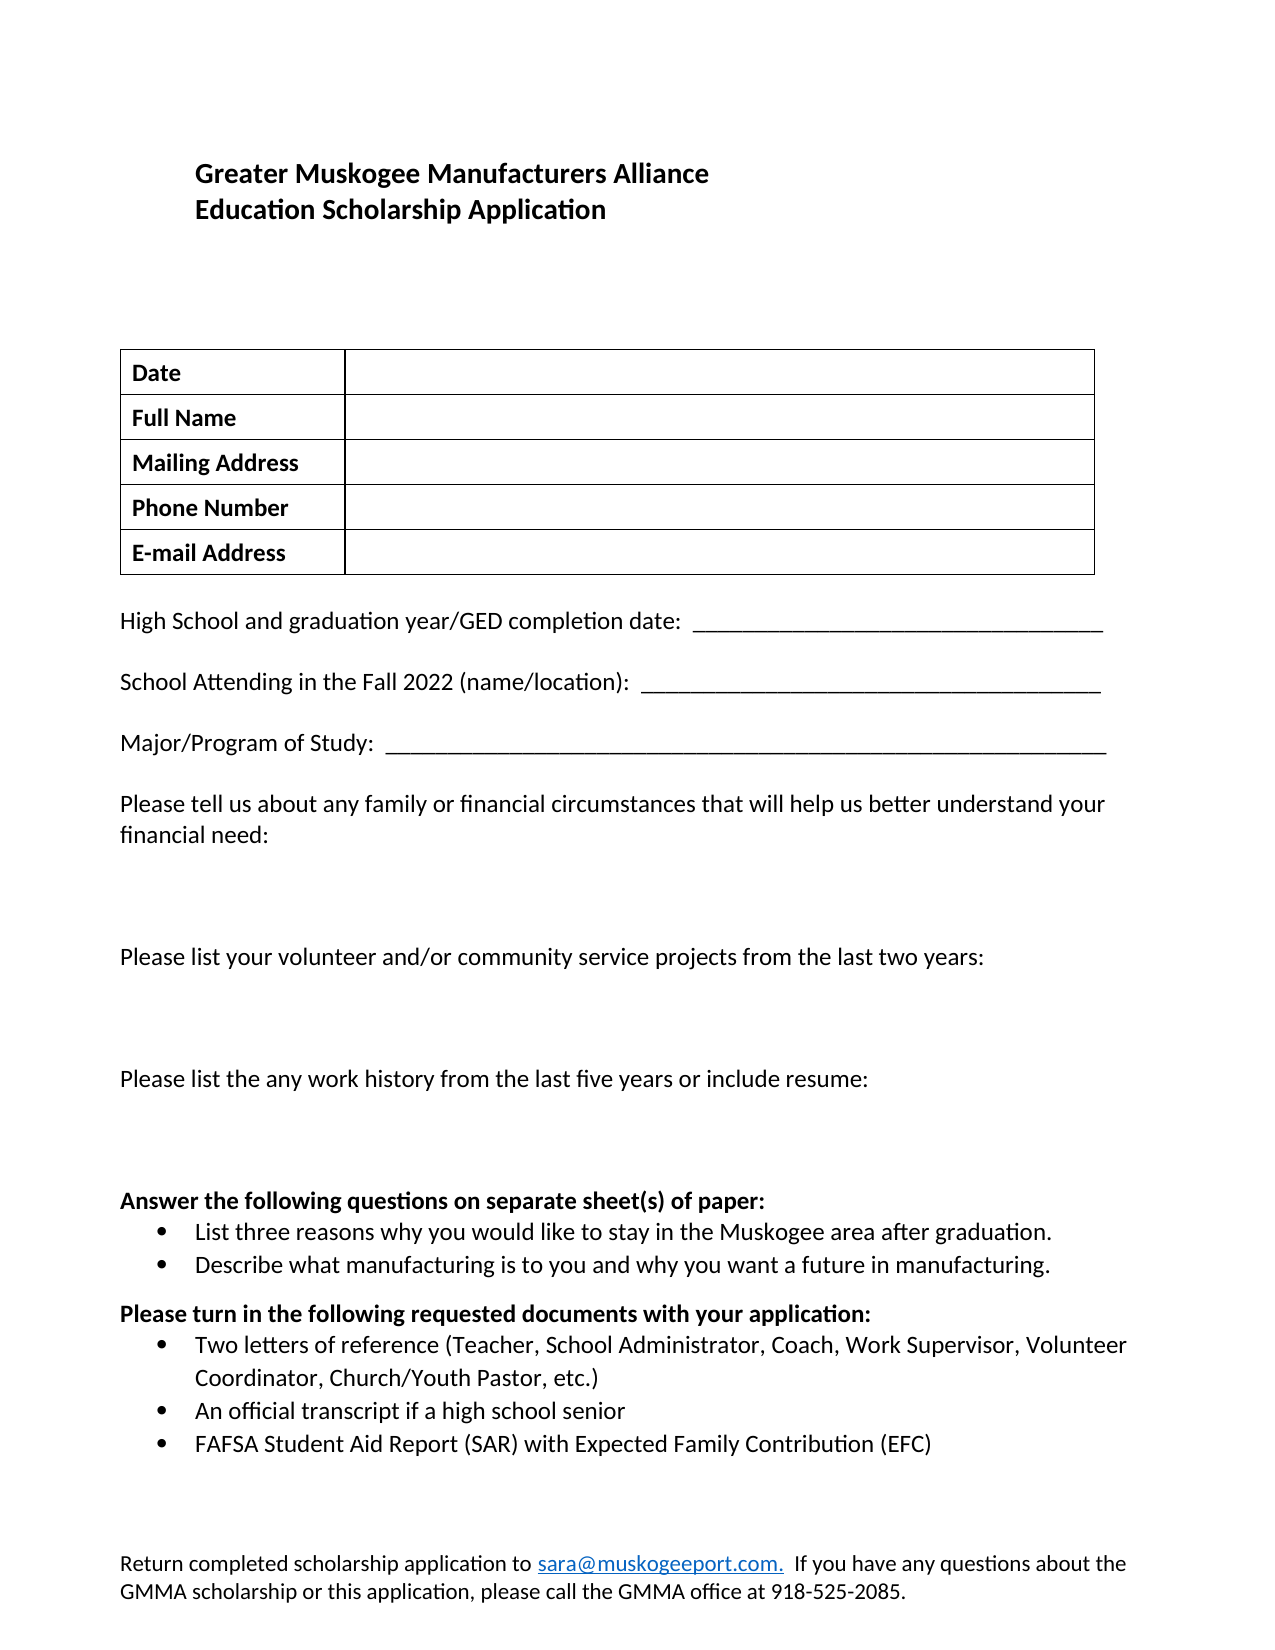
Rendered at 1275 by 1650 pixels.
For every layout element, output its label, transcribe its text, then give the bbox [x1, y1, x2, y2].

table_cell Phone Number [121, 485, 344, 529]
table_cell [346, 395, 1094, 439]
text High School and graduation year/GED completion date: _________________________________ [120, 606, 1155, 636]
text Answer the following questions on separate sheet(s) of paper: [120, 1185, 1155, 1216]
text Please list the any work history from the last five years or include resume: [120, 1063, 1155, 1094]
text Please list your volunteer and/or community service projects from the last two years: [120, 941, 1155, 972]
table_cell [346, 530, 1094, 574]
table_header Date [121, 350, 344, 394]
list Two letters of reference (Teacher, School Administrator, Coach, Work Supervisor, Volunteer Coordinator, Church/Youth Pastor, etc.) [157, 1329, 1155, 1392]
text School Attending in the Fall 2022 (name/location): _____________________________________ [120, 667, 1155, 697]
table_cell [346, 440, 1094, 484]
table_cell [346, 485, 1094, 529]
text Please tell us about any family or financial circumstances that will help us better understand your financial need: [120, 789, 1155, 850]
text Education Scholarship Application [195, 191, 1155, 227]
list List three reasons why you would like to stay in the Muskogee area after graduation. [157, 1216, 1155, 1246]
text Major/Program of Study: __________________________________________________________ [120, 728, 1155, 758]
text Greater Muskogee Manufacturers Alliance [195, 156, 1155, 191]
table_cell Mailing Address [121, 440, 344, 484]
table_cell Full Name [121, 395, 344, 439]
list An official transcript if a high school senior [157, 1395, 1155, 1425]
table_header [346, 350, 1094, 394]
list Describe what manufacturing is to you and why you want a future in manufacturing. [157, 1249, 1155, 1279]
text Please turn in the following requested documents with your application: [120, 1298, 1155, 1329]
list FAFSA Student Aid Report (SAR) with Expected Family Contribution (EFC) [157, 1428, 1155, 1458]
table_cell E-mail Address [121, 530, 344, 574]
